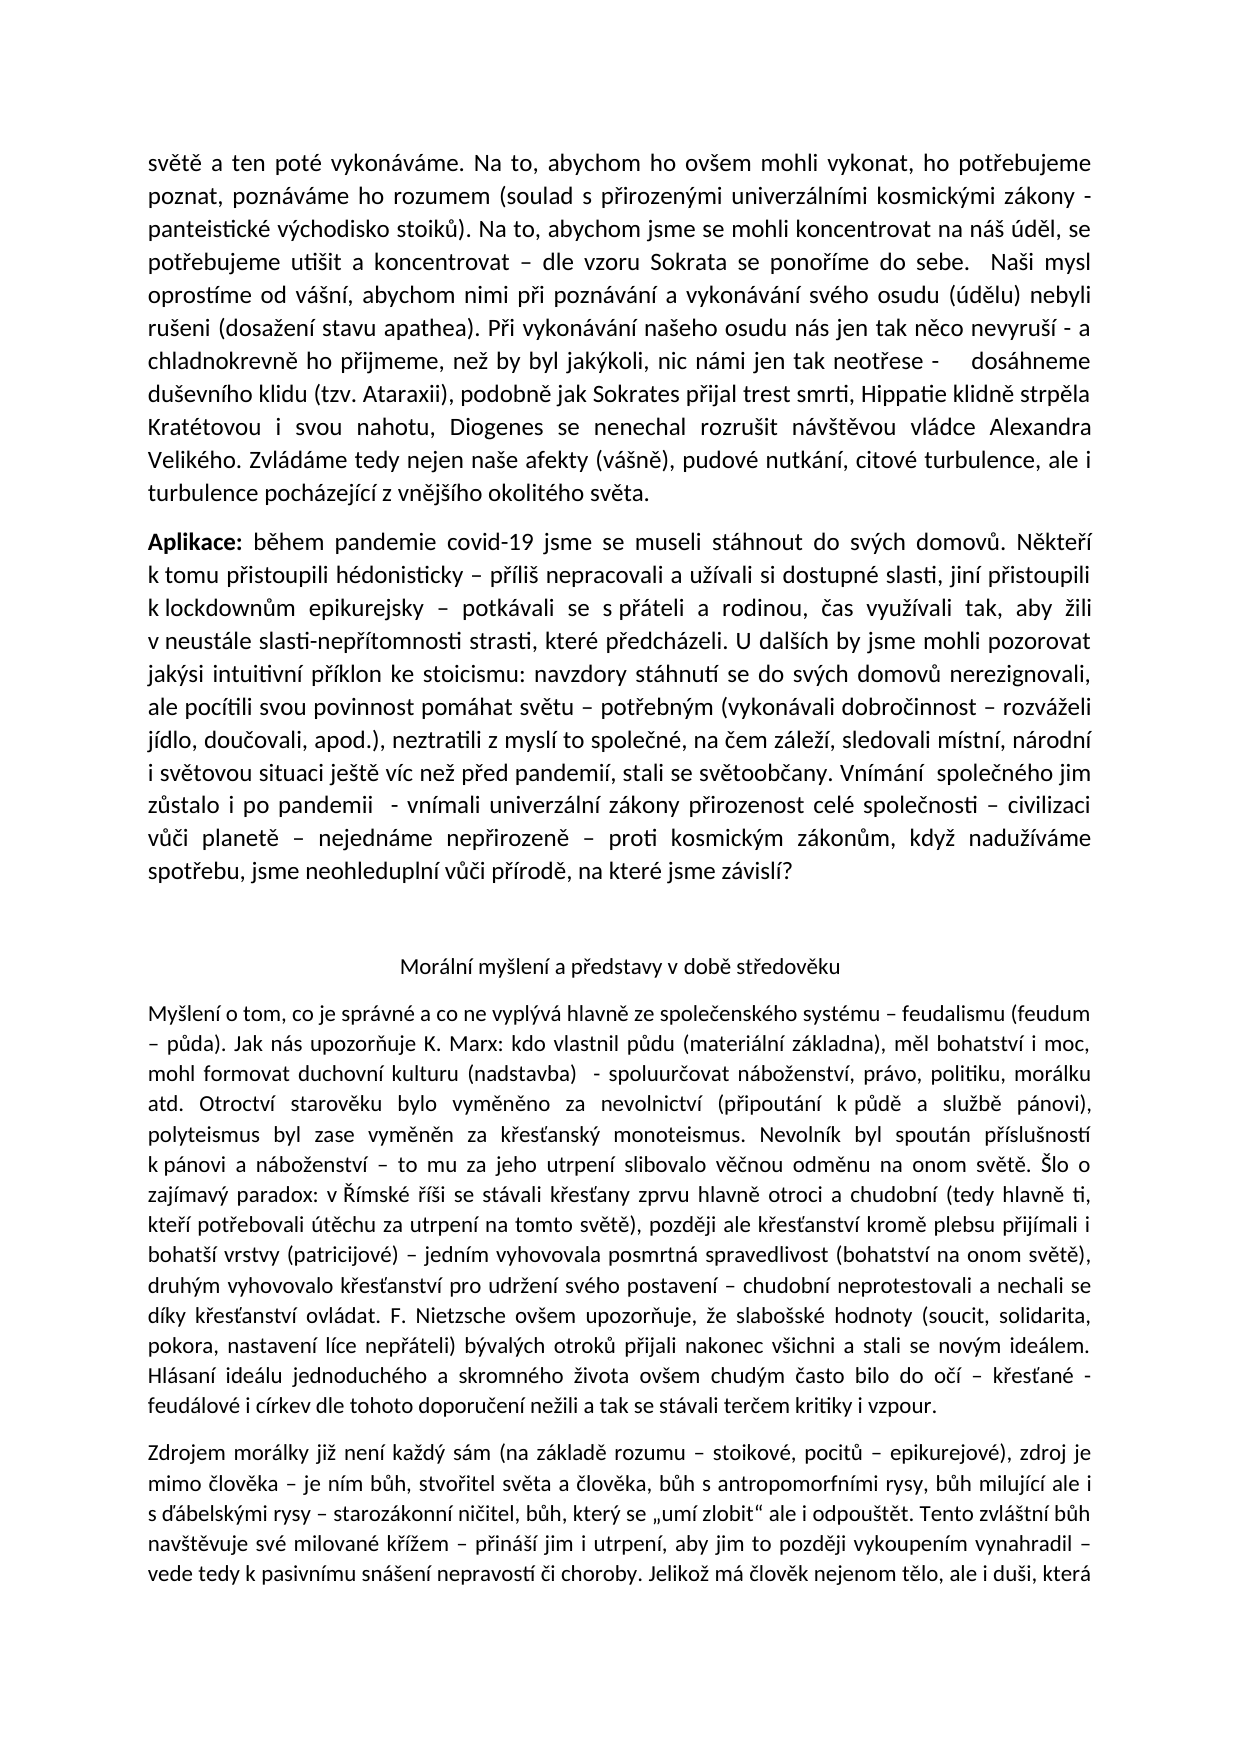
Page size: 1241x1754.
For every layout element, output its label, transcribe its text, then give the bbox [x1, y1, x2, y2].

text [148, 148, 1093, 507]
text Morální myšlení a představy v době středověku [148, 952, 1093, 980]
text Aplikace: během pandemie covid-19 jsme se museli stáhnout do svých domovů. Někteří k tomu přistoupili hédonisticky – příliš nepracovali a užívali si dostupné slasti, jiní přistoupili k lockdownům epikurejsky – potkávali se s přáteli a rodinou, čas využívali tak, aby žili v neustále slasti-nepřítomnosti strasti, které předcházeli. U dalších by jsme mohli pozorovat jakýsi intuitivní příklon ke stoicismu: navzdory stáhnutí se do svých domovů nerezignovali, ale pocítili svou povinnost pomáhat světu – potřebným (vykonávali dobročinnost – rozváželi jídlo, doučovali, apod.), neztratili z myslí to společné, na čem záleží, sledovali místní, národní i světovou situaci ještě víc než před pandemií, stali se světoobčany. Vnímání společného jim zůstalo i po pandemii - vnímali univerzální zákony přirozenost celé společnosti – civilizaci vůči planetě – nejednáme nepřirozeně – proti kosmickým zákonům, když nadužíváme spotřebu, jsme neohleduplní vůči přírodě, na které jsme závislí? [148, 526, 1093, 886]
text Myšlení o tom, co je správné a co ne vyplývá hlavně ze společenského systému – feudalismu (feudum – půda). Jak nás upozorňuje K. Marx: kdo vlastnil půdu (materiální základna), měl bohatství i moc, mohl formovat duchovní kulturu (nadstavba) - spoluurčovat náboženství, právo, politiku, morálku atd. Otroctví starověku bylo vyměněno za nevolnictví (připoutání k půdě a službě pánovi), polyteismus byl zase vyměněn za křesťanský monoteismus. Nevolník byl spoután příslušností k pánovi a náboženství – to mu za jeho utrpení slibovalo věčnou odměnu na onom světě. Šlo o zajímavý paradox: v Římské říši se stávali křesťany zprvu hlavně otroci a chudobní (tedy hlavně ti, kteří potřebovali útěchu za utrpení na tomto světě), později ale křesťanství kromě plebsu přijímali i bohatší vrstvy (patricijové) – jedním vyhovovala posmrtná spravedlivost (bohatství na onom světě), druhým vyhovovalo křesťanství pro udržení svého postavení – chudobní neprotestovali a nechali se díky křesťanství ovládat. F. Nietzsche ovšem upozorňuje, že slabošské hodnoty (soucit, solidarita, pokora, nastavení líce nepřáteli) bývalých otroků přijali nakonec všichni a stali se novým ideálem. Hlásaní ideálu jednoduchého a skromného života ovšem chudým často bilo do očí – křesťané - feudálové i církev dle tohoto doporučení nežili a tak se stávali terčem kritiky i vzpour. [148, 999, 1093, 1419]
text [148, 1438, 1093, 1587]
